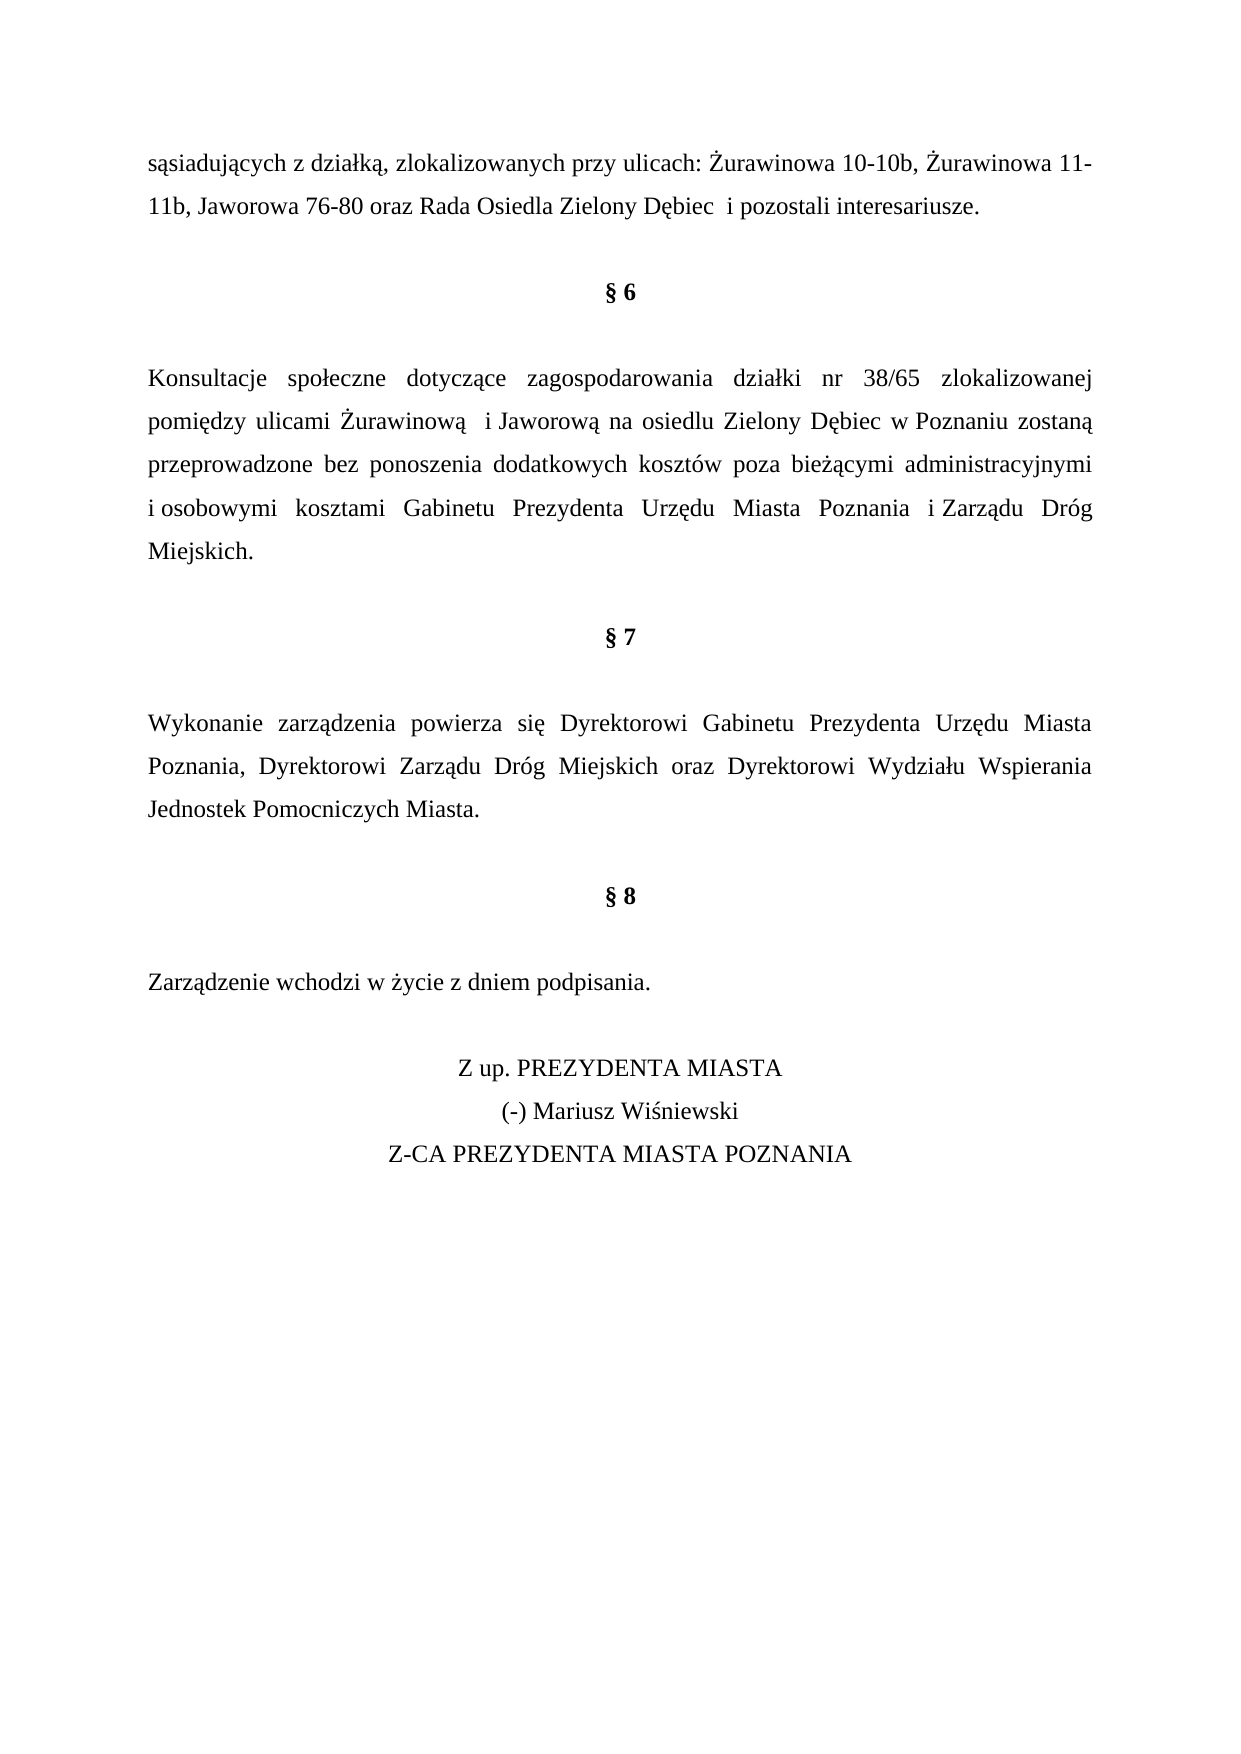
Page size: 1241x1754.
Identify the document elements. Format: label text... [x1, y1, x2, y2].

text (-) Mariusz Wiśniewski [148, 1096, 1093, 1125]
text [148, 148, 1093, 219]
text Konsultacje społeczne dotyczące zagospodarowania działki nr 38/65 zlokalizowanej pomiędzy ulicami Żurawinową i Jaworową na osiedlu Zielony Dębiec w Poznaniu zostaną przeprowadzone bez ponoszenia dodatkowych kosztów poza bieżącymi administracyjnymi i osobowymi kosztami Gabinetu Prezydenta Urzędu Miasta Poznania i Zarządu Dróg Miejskich. [148, 363, 1093, 564]
text § 8 [148, 881, 1093, 909]
text Zarządzenie wchodzi w życie z dniem podpisania. [148, 967, 1093, 996]
text Z-CA PREZYDENTA MIASTA POZNANIA [148, 1139, 1093, 1168]
text § 7 [148, 622, 1093, 651]
text § 6 [148, 277, 1093, 306]
text Wykonanie zarządzenia powierza się Dyrektorowi Gabinetu Prezydenta Urzędu Miasta Poznania, Dyrektorowi Zarządu Dróg Miejskich oraz Dyrektorowi Wydziału Wspierania Jednostek Pomocniczych Miasta. [148, 708, 1093, 823]
text Z up. PREZYDENTA MIASTA [148, 1053, 1093, 1082]
